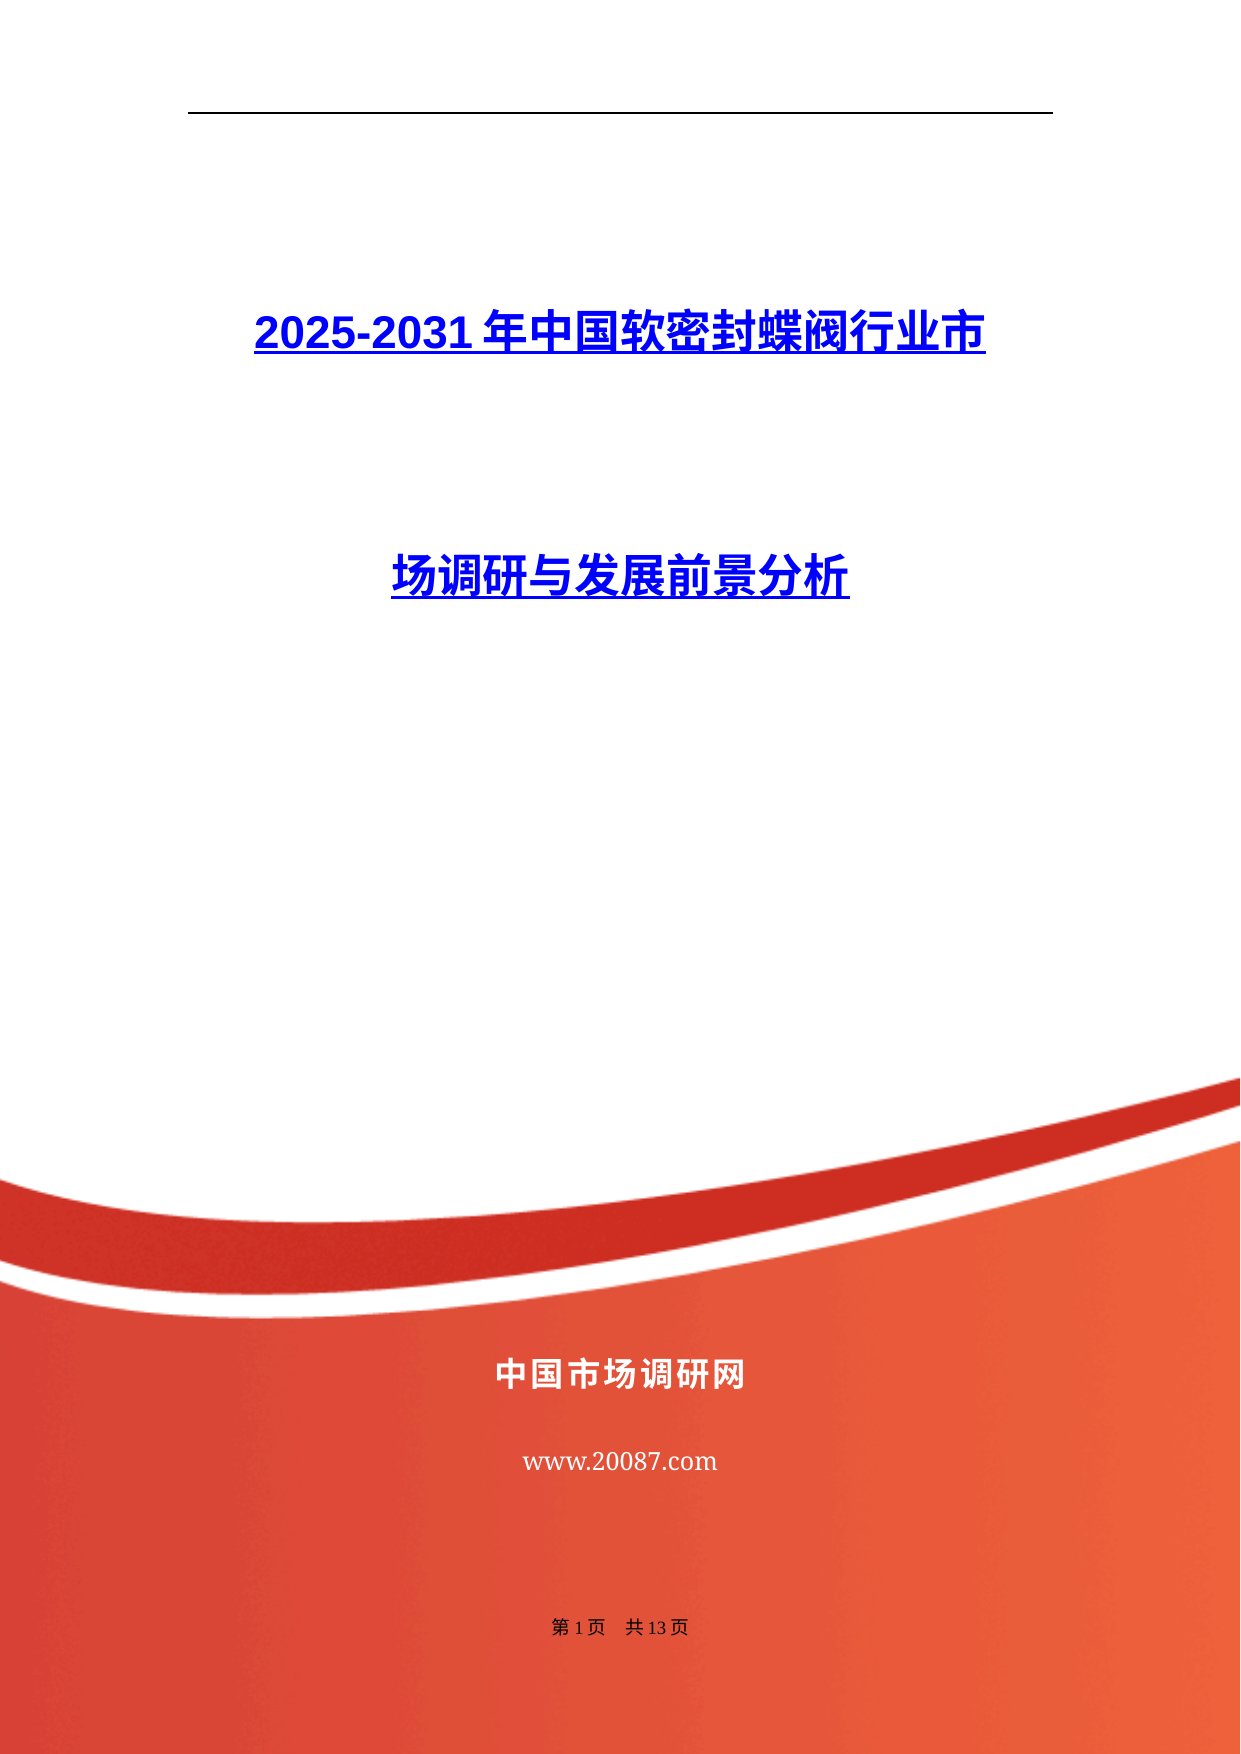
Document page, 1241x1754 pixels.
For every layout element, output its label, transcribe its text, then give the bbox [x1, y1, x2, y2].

table_header 2025-2031年中国软密封蝶阀行业市场调研与发展前景分析 [188, 207, 1053, 773]
text www.20087.com [187, 1428, 1053, 1493]
subtitle 中国市场调研网 [187, 1339, 1053, 1404]
picture [0, 1006, 1241, 1754]
